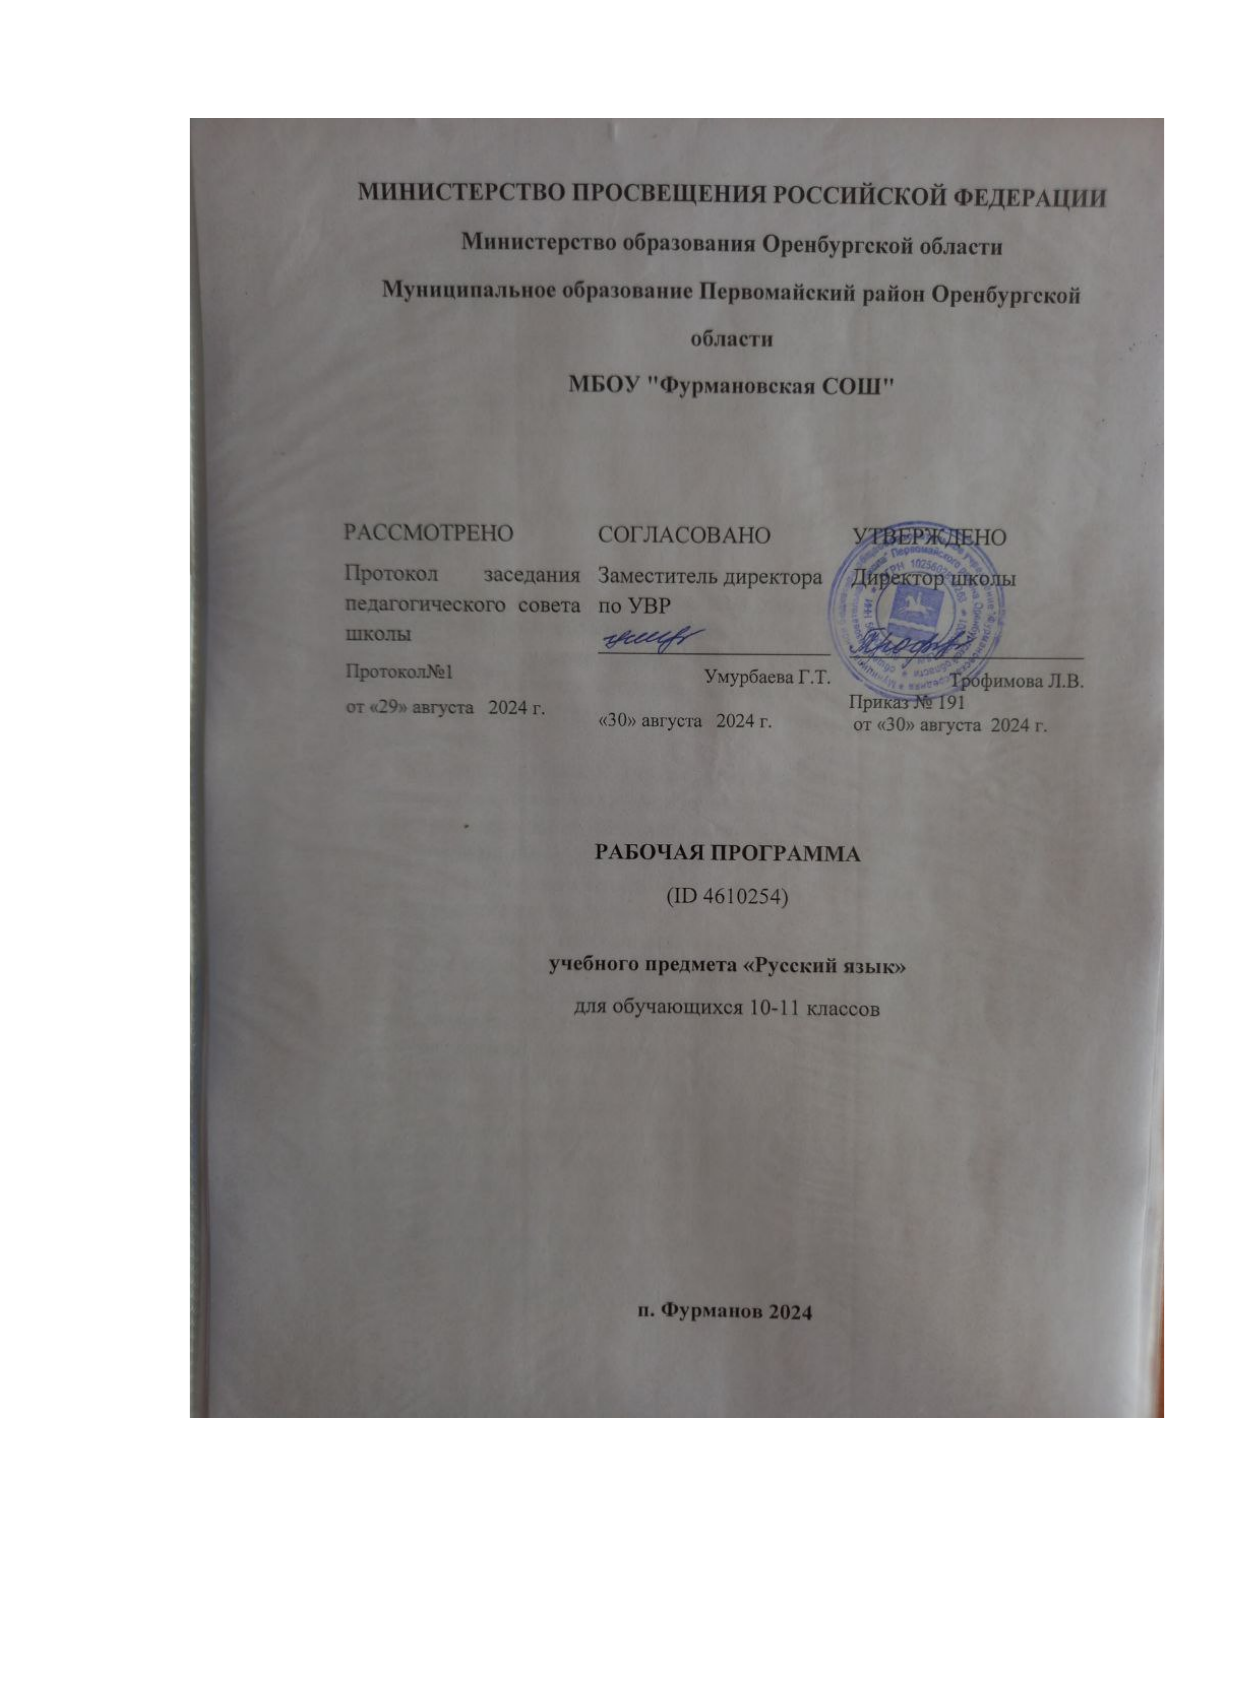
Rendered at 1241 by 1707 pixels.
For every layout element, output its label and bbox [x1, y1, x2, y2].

picture [189, 118, 1165, 1418]
